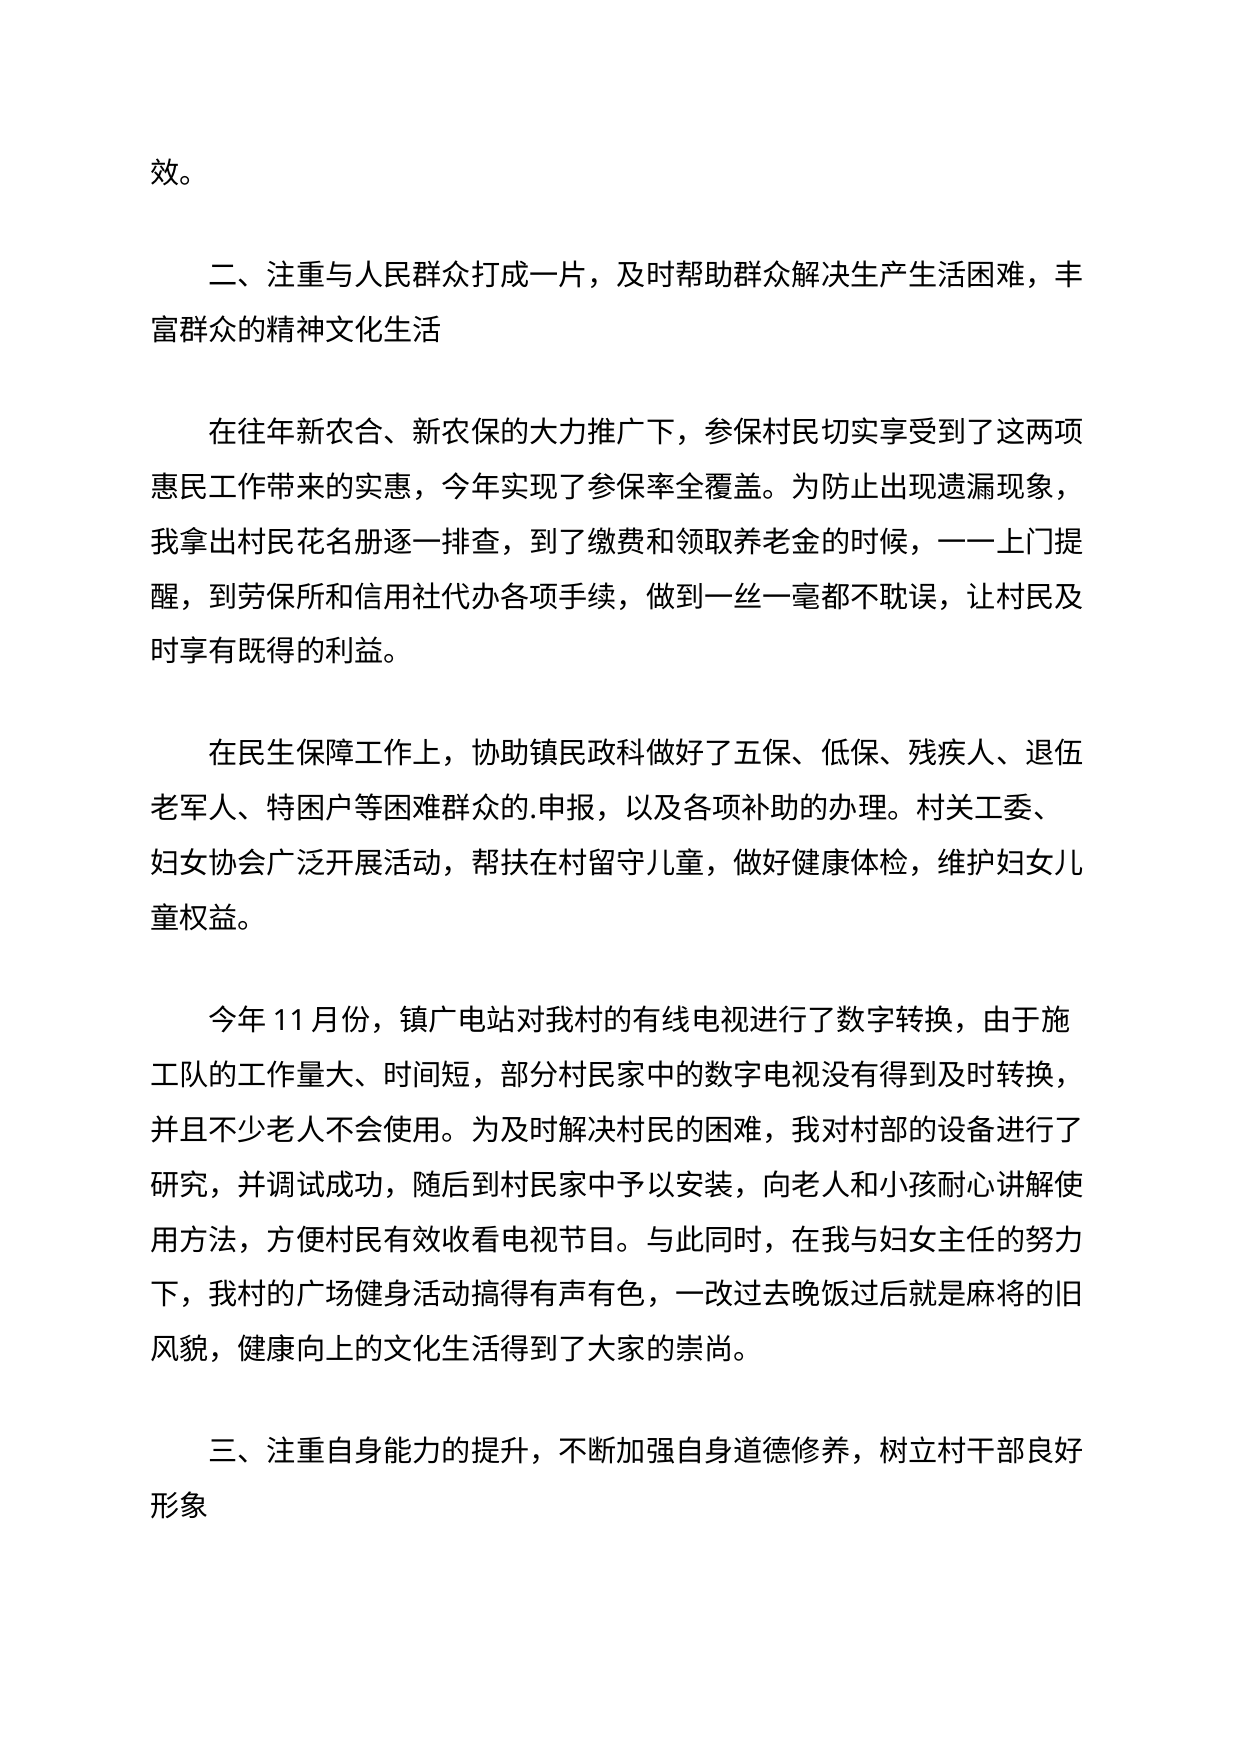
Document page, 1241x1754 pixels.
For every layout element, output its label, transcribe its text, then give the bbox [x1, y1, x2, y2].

text 在往年新农合、新农保的大力推广下，参保村民切实享受到了这两项惠民工作带来的实惠，今年实现了参保率全覆盖。为防止出现遗漏现象，我拿出村民花名册逐一排查，到了缴费和领取养老金的时候，一一上门提醒，到劳保所和信用社代办各项手续，做到一丝一毫都不耽误，让村民及时享有既得的利益。 [150, 408, 1090, 670]
text 今年11月份，镇广电站对我村的有线电视进行了数字转换，由于施工队的工作量大、时间短，部分村民家中的数字电视没有得到及时转换，并且不少老人不会使用。为及时解决村民的困难，我对村部的设备进行了研究，并调试成功，随后到村民家中予以安装，向老人和小孩耐心讲解使用方法，方便村民有效收看电视节目。与此同时，在我与妇女主任的努力下，我村的广场健身活动搞得有声有色，一改过去晚饭过后就是麻将的旧风貌，健康向上的文化生活得到了大家的崇尚。 [150, 996, 1090, 1368]
text 在民生保障工作上，协助镇民政科做好了五保、低保、残疾人、退伍老军人、特困户等困难群众的.申报，以及各项补助的办理。村关工委、妇女协会广泛开展活动，帮扶在村留守儿童，做好健康体检，维护妇女儿童权益。 [150, 730, 1090, 937]
text 二、注重与人民群众打成一片，及时帮助群众解决生产生活困难，丰富群众的精神文化生活 [150, 252, 1090, 349]
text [150, 150, 1090, 192]
text 三、注重自身能力的提升，不断加强自身道德修养，树立村干部良好形象 [150, 1428, 1090, 1525]
